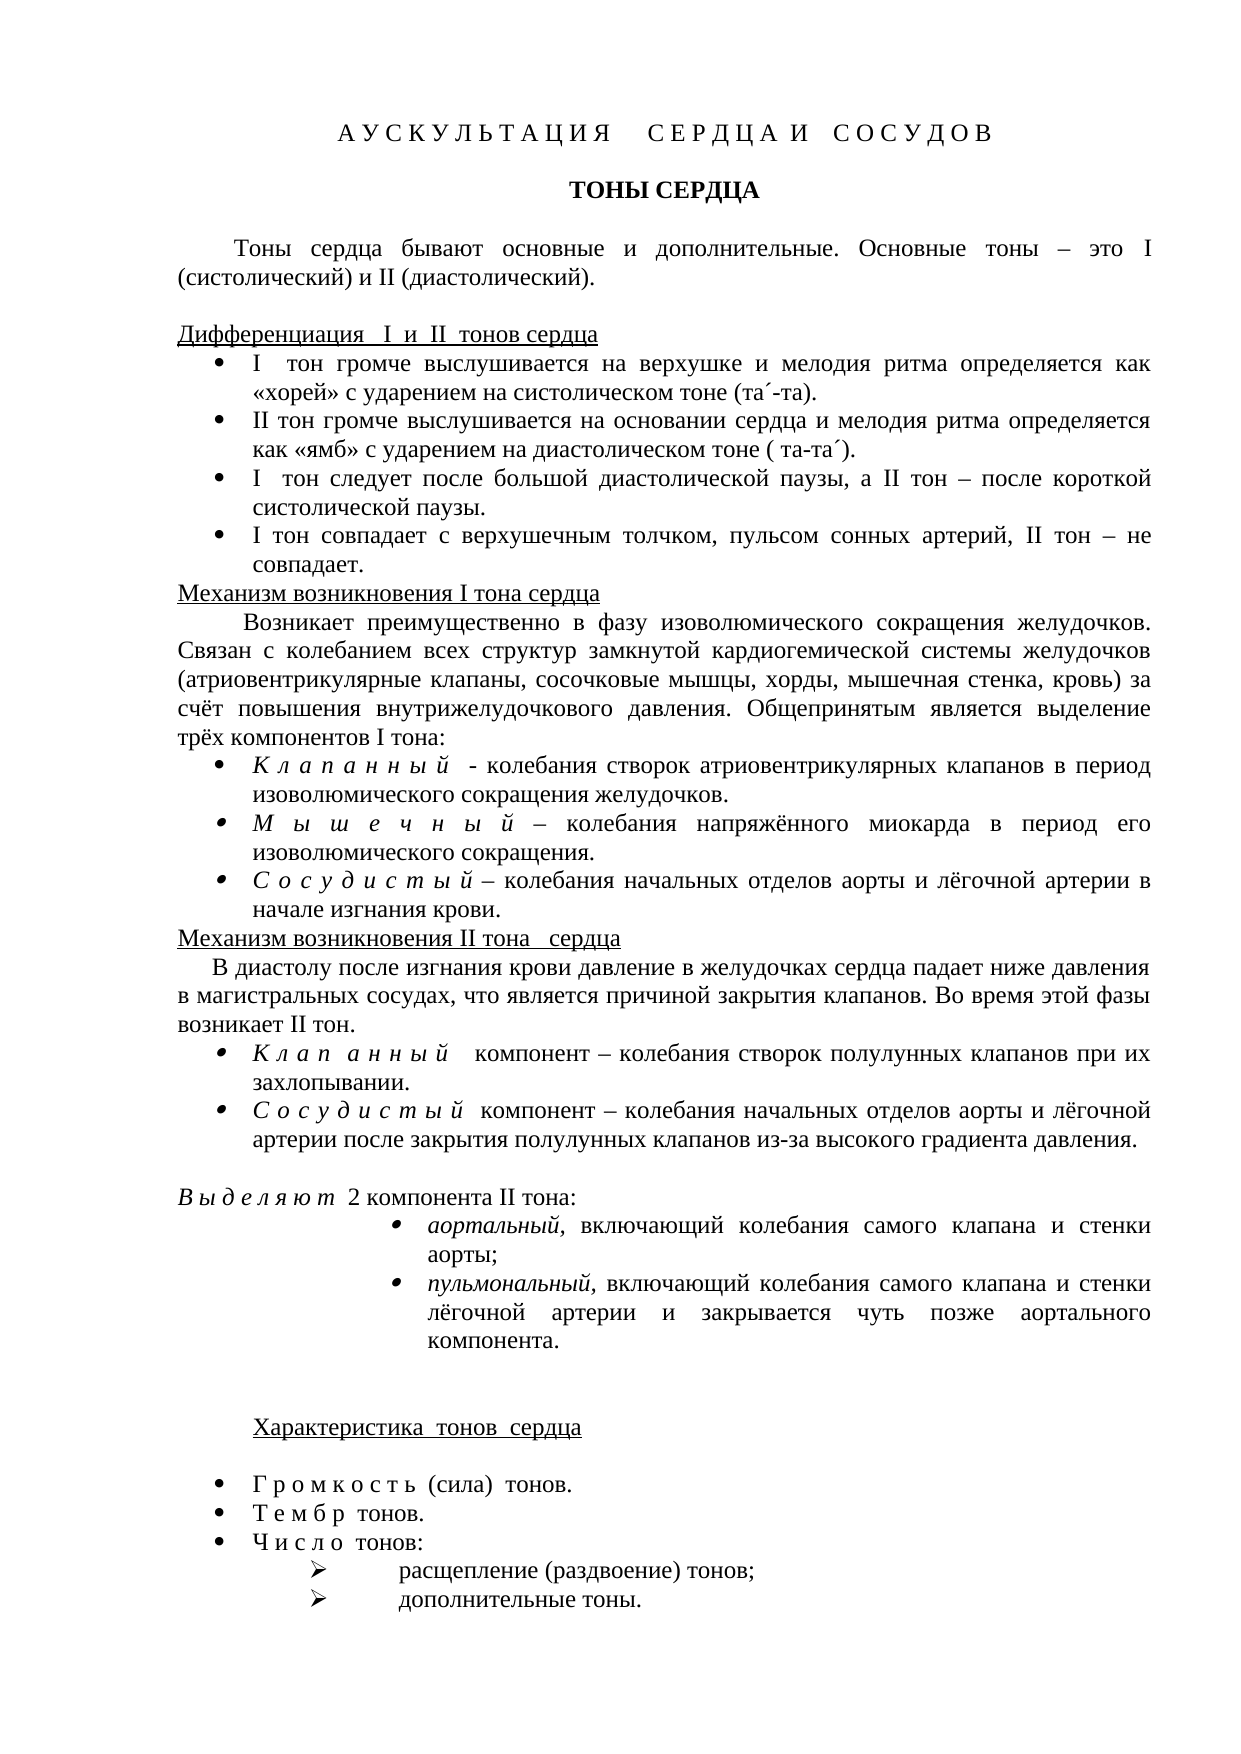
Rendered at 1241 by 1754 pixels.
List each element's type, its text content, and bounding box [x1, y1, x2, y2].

text Дифференциация I и II тонов сердца [177, 319, 1152, 348]
text В диастолу после изгнания крови давление в желудочках сердца падает ниже давления в магистральных сосудах, что является причиной закрытия клапанов. Во время этой фазы возникает II тон. [177, 952, 1152, 1038]
list Г р о м к о с т ь (сила) тонов. [215, 1469, 1152, 1498]
text ТОНЫ СЕРДЦА [177, 176, 1152, 204]
text Механизм возникновения II тона сердца [177, 923, 1152, 952]
list аортальный, включающий колебания самого клапана и стенки аорты; [390, 1211, 1152, 1268]
text Тоны сердца бывают основные и дополнительные. Основные тоны – это I (систолический) и II (диастолический). [177, 233, 1152, 291]
text В ы д е л я ю т 2 компонента II тона: [177, 1182, 1152, 1211]
list дополнительные тоны. [177, 1584, 1152, 1613]
text А У С К У Л Ь Т А Ц И Я С Е Р Д Ц А И С О С У Д О В [177, 118, 1152, 147]
list Ч и с л о тонов: [215, 1527, 1152, 1556]
list расщепление (раздвоение) тонов; [177, 1556, 1152, 1584]
list II тон громче выслушивается на основании сердца и мелодия ритма определяется как «ямб» с ударением на диастолическом тоне ( та-та´). [215, 406, 1152, 463]
list I тон следует после большой диастолической паузы, а II тон – после короткой систолической паузы. [215, 463, 1152, 521]
list Т е м б р тонов. [215, 1498, 1152, 1527]
text Механизм возникновения I тона сердца [177, 578, 1152, 607]
list М ы ш е ч н ы й – колебания напряжённого миокарда в период его изоволюмического сокращения. [215, 808, 1152, 866]
text Характеристика тонов сердца [177, 1412, 1152, 1441]
list С о с у д и с т ы й – колебания начальных отделов аорты и лёгочной артерии в начале изгнания крови. [215, 866, 1152, 923]
list пульмональный, включающий колебания самого клапана и стенки лёгочной артерии и закрывается чуть позже аортального компонента. [390, 1268, 1152, 1354]
list С о с у д и с т ы й компонент – колебания начальных отделов аорты и лёгочной артерии после закрытия полулунных клапанов из-за высокого градиента давления. [215, 1096, 1152, 1153]
text Возникает преимущественно в фазу изоволюмического сокращения желудочков. Связан с колебанием всех структур замкнутой кардиогемической системы желудочков (атриовентрикулярные клапаны, сосочковые мышцы, хорды, мышечная стенка, кровь) за счёт повышения внутрижелудочкового давления. Общепринятым является выделение трёх компонентов I тона: [177, 607, 1152, 751]
list К л а п а н н ы й - колебания створок атриовентрикулярных клапанов в период изоволюмического сокращения желудочков. [215, 751, 1152, 808]
list К л а п а н н ы й компонент – колебания створок полулунных клапанов при их захлопывании. [215, 1038, 1152, 1096]
list I тон совпадает с верхушечным толчком, пульсом сонных артерий, II тон – не совпадает. [215, 521, 1152, 578]
list I тон громче выслушивается на верхушке и мелодия ритма определяется как «хорей» с ударением на систолическом тоне (та´-та). [215, 348, 1152, 406]
